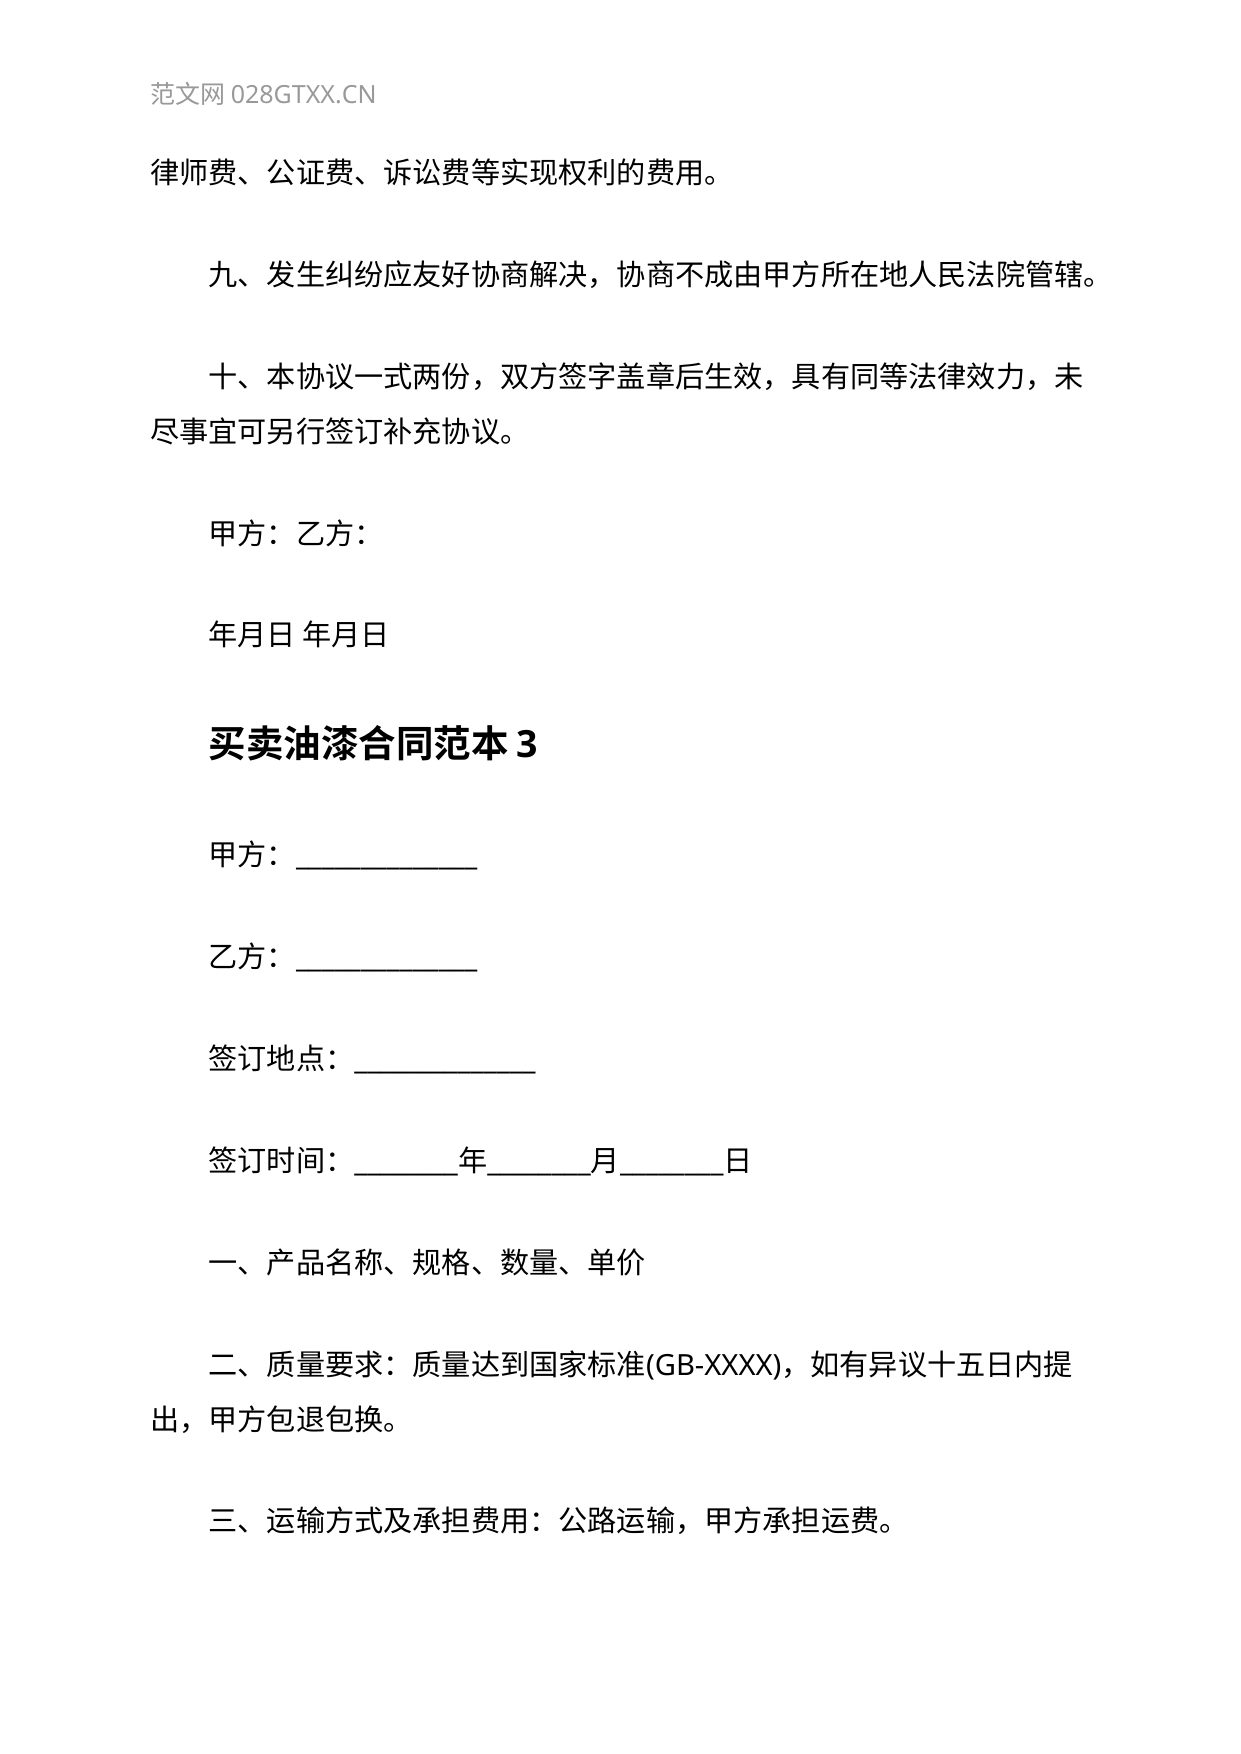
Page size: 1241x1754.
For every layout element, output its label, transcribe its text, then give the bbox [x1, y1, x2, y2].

text 十、本协议一式两份，双方签字盖章后生效，具有同等法律效力，未尽事宜可另行签订补充协议。 [150, 353, 1090, 451]
text 一、产品名称、规格、数量、单价 [150, 1239, 1090, 1282]
text 甲方：______________ [150, 831, 1090, 874]
text 九、发生纠纷应友好协商解决，协商不成由甲方所在地人民法院管辖。 [150, 252, 1090, 294]
text 买卖油漆合同范本3 [150, 714, 1090, 768]
text 签订地点：______________ [150, 1035, 1090, 1078]
text 甲方：乙方： [150, 510, 1090, 552]
text 年月日 年月日 [150, 612, 1090, 654]
text 乙方：______________ [150, 933, 1090, 976]
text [150, 150, 1090, 192]
text 三、运输方式及承担费用：公路运输，甲方承担运费。 [150, 1498, 1090, 1540]
text 二、质量要求：质量达到国家标准(GB-XXXX)，如有异议十五日内提出，甲方包退包换。 [150, 1341, 1090, 1438]
text 签订时间：________年________月________日 [150, 1137, 1090, 1180]
